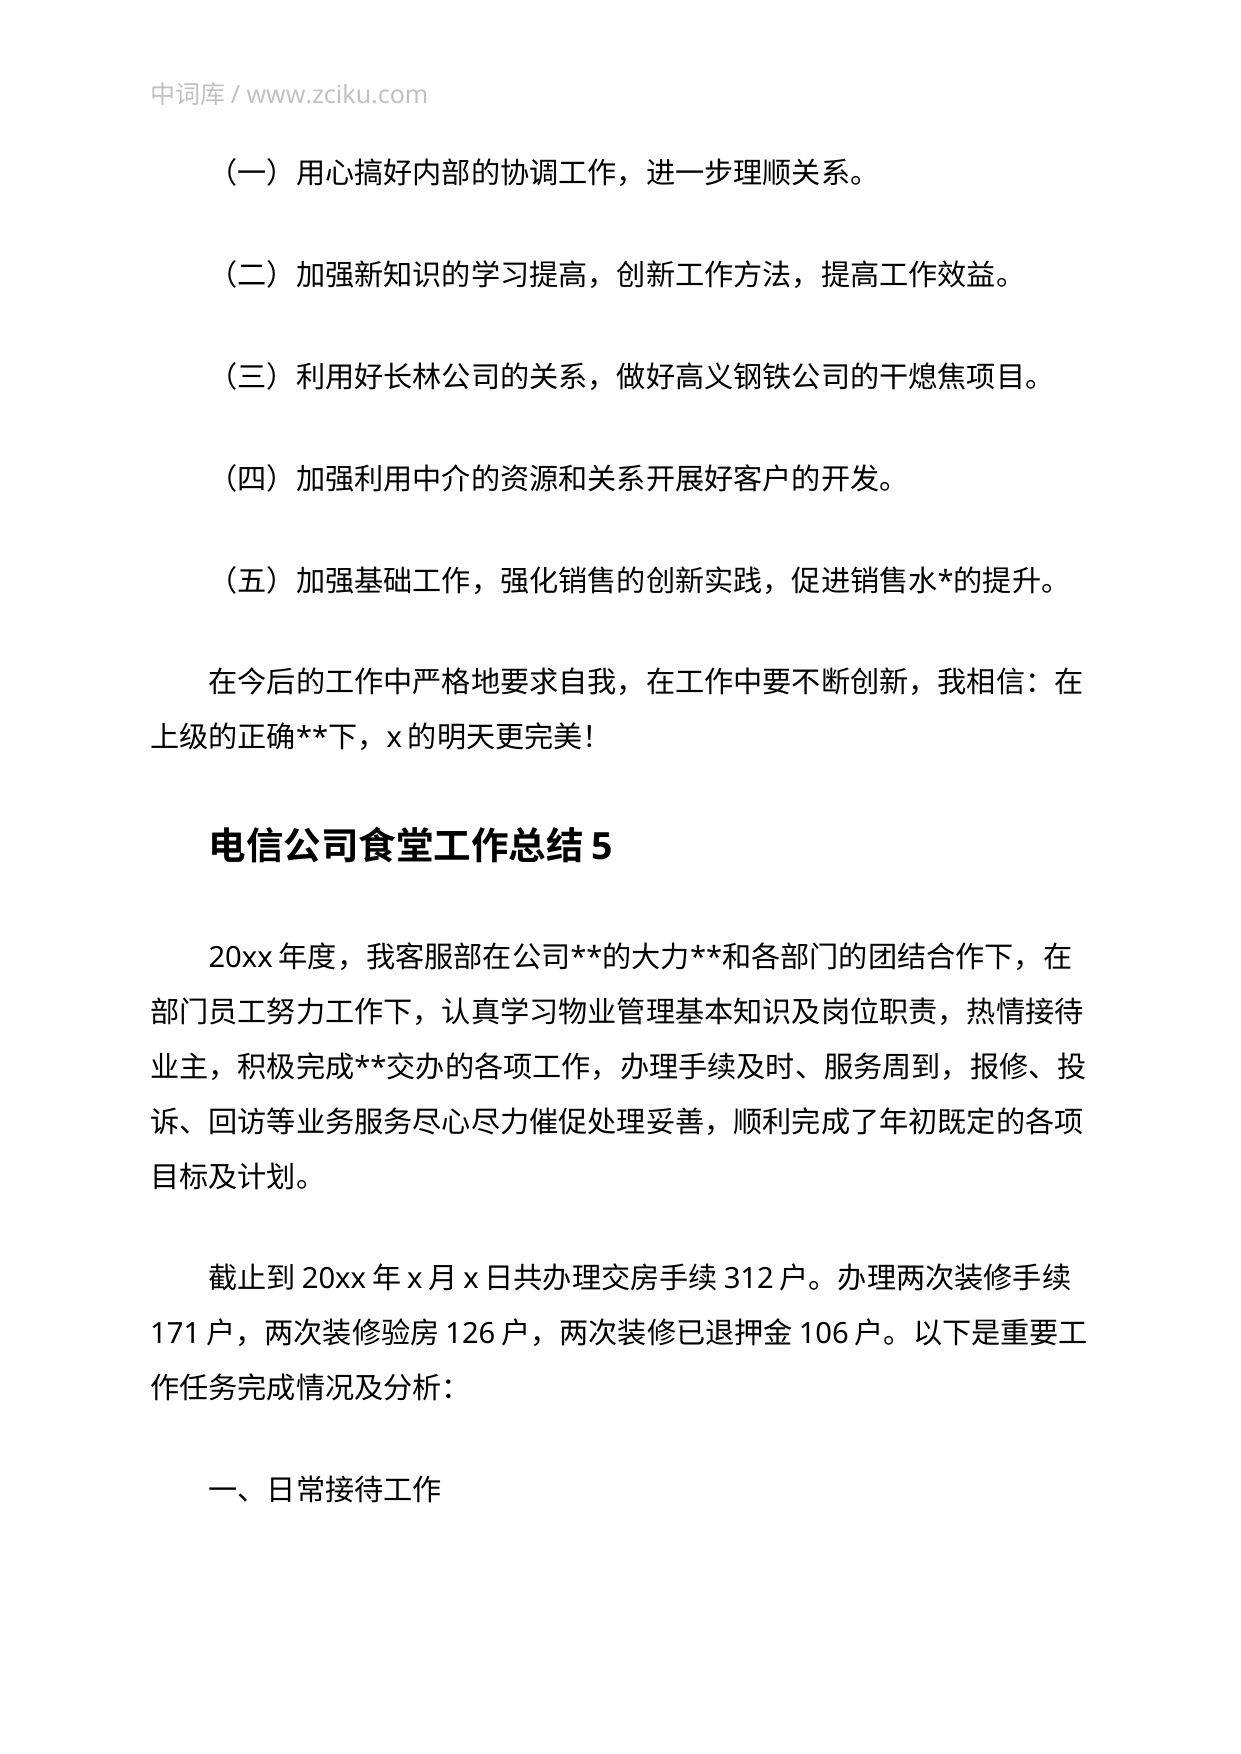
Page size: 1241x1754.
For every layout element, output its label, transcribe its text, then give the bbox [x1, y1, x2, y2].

text （一）用心搞好内部的协调工作，进一步理顺关系。 [150, 150, 1090, 192]
text 在今后的工作中严格地要求自我，在工作中要不断创新，我相信：在上级的正确**下，x的明天更完美！ [150, 659, 1090, 756]
text 电信公司食堂工作总结5 [150, 816, 1090, 870]
text 20xx年度，我客服部在公司**的大力**和各部门的团结合作下，在部门员工努力工作下，认真学习物业管理基本知识及岗位职责，热情接待业主，积极完成**交办的各项工作，办理手续及时、服务周到，报修、投诉、回访等业务服务尽心尽力催促处理妥善，顺利完成了年初既定的各项目标及计划。 [150, 933, 1090, 1196]
text （二）加强新知识的学习提高，创新工作方法，提高工作效益。 [150, 252, 1090, 294]
text （四）加强利用中介的资源和关系开展好客户的开发。 [150, 455, 1090, 498]
text （五）加强基础工作，强化销售的创新实践，促进销售水*的提升。 [150, 557, 1090, 599]
text 截止到20xx年x月x日共办理交房手续312户。办理两次装修手续171户，两次装修验房126户，两次装修已退押金106户。以下是重要工作任务完成情况及分析： [150, 1255, 1090, 1407]
text 一、日常接待工作 [150, 1467, 1090, 1509]
text （三）利用好长林公司的关系，做好高义钢铁公司的干熄焦项目。 [150, 353, 1090, 396]
